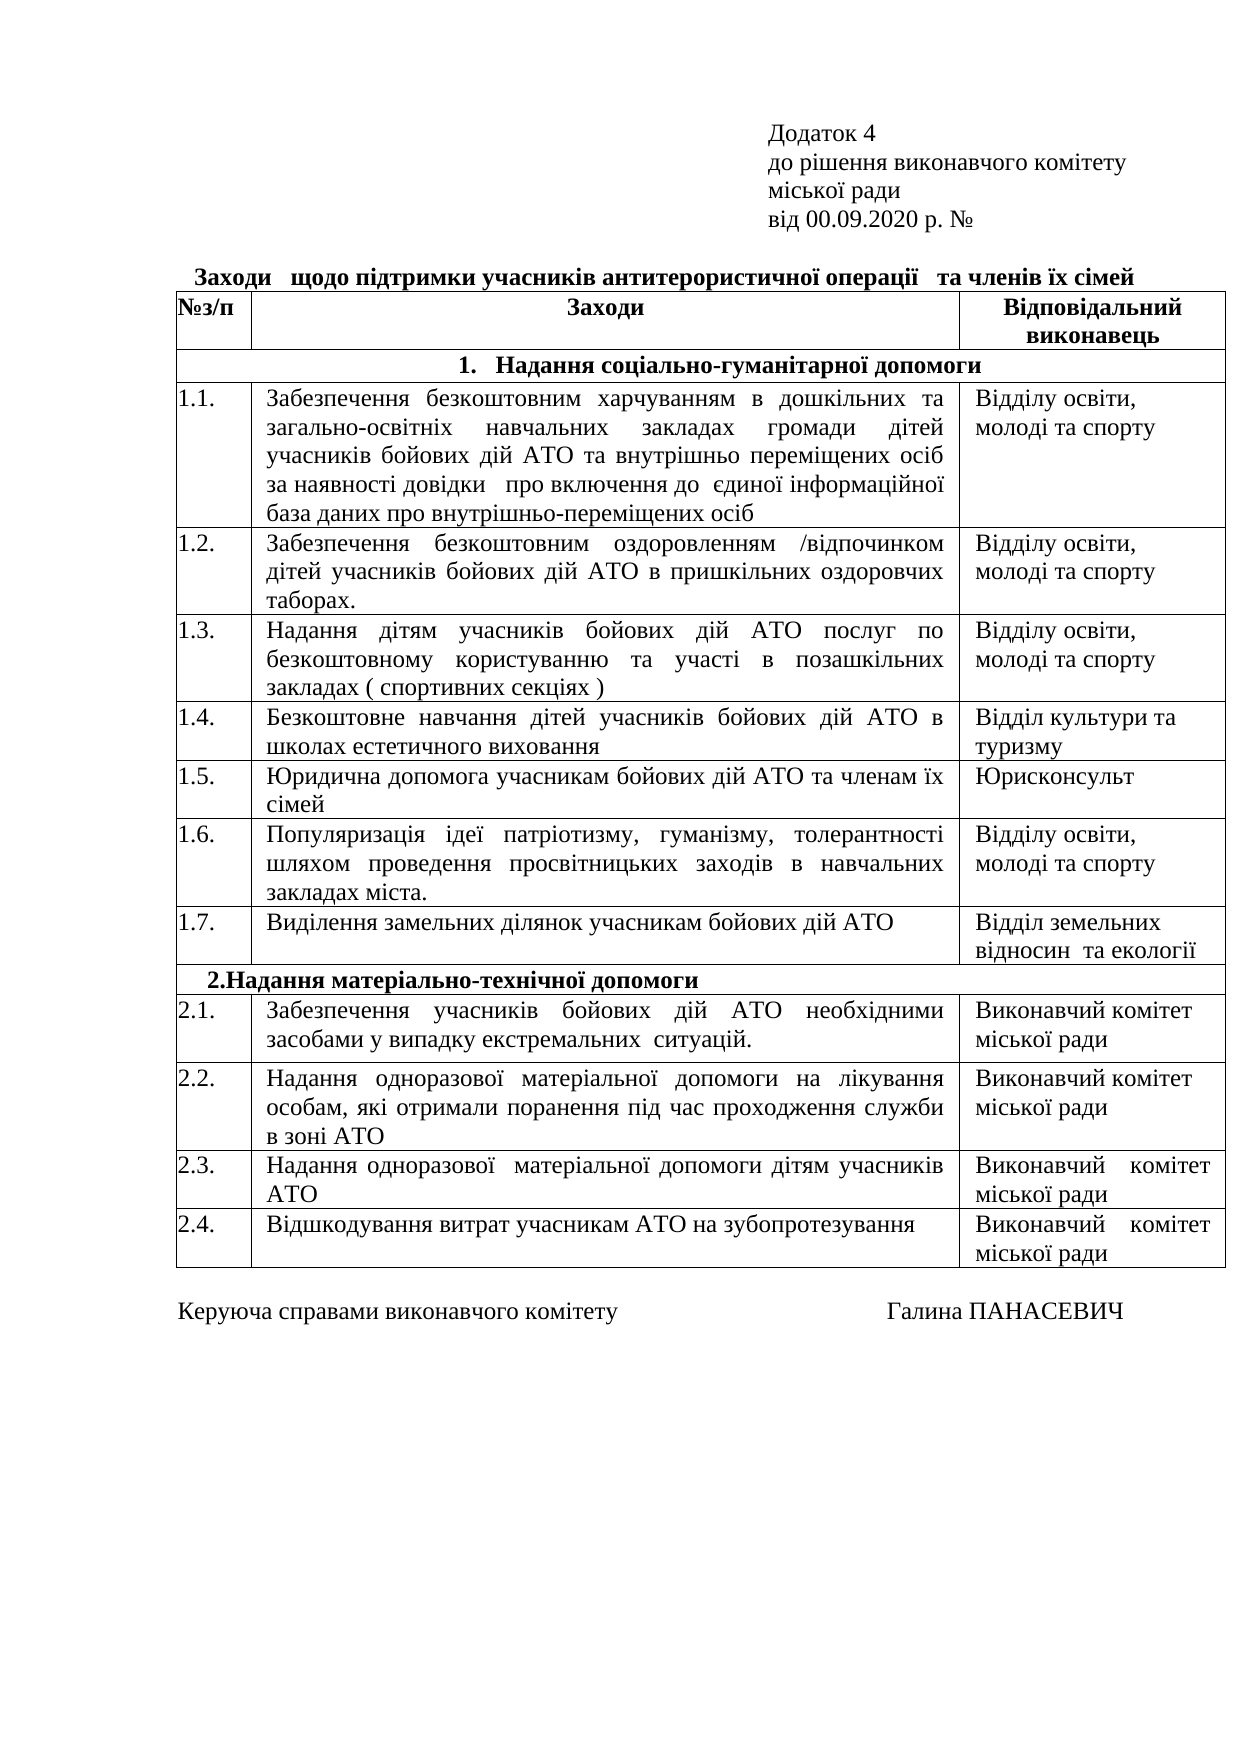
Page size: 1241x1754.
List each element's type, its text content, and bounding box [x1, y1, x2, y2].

table_cell Юрисконсульт [960, 761, 1225, 818]
table_cell 1.1. [177, 383, 251, 527]
table_cell Надання одноразової матеріальної допомоги дітям учасників АТО [252, 1151, 959, 1208]
table_cell Забезпечення учасників бойових дій АТО необхідними засобами у випадку екстремальних ситуацій. [252, 995, 959, 1062]
table_cell Виділення замельних ділянок учасникам бойових дій АТО [252, 907, 959, 964]
table_cell 2.Надання матеріально-технічної допомоги [177, 965, 1225, 994]
table_cell 1.7. [177, 907, 251, 964]
text до рішення виконавчого комітету [768, 147, 1152, 176]
table_cell Надання соціально-гуманітарної допомоги [177, 350, 1225, 382]
table_cell Забезпечення безкоштовним оздоровленням /відпочинком дітей учасників бойових дій АТО в пришкільних оздоровчих таборах. [252, 528, 959, 614]
table_cell Популяризація ідеї патріотизму, гуманізму, толерантності шляхом проведення просвітницьких заходів в навчальних закладах міста. [252, 819, 959, 906]
table_cell Юридична допомога учасникам бойових дій АТО та членам їх сімей [252, 761, 959, 818]
table_cell Виконавчий комітет міської ради [960, 995, 1225, 1062]
text Керуюча справами виконавчого комітету Галина ПАНАСЕВИЧ [177, 1296, 1152, 1325]
table_cell Надання дітям учасників бойових дій АТО послуг по безкоштовному користуванню та участі в позашкільних закладах ( спортивних секціях ) [252, 615, 959, 701]
table_cell Безкоштовне навчання дітей учасників бойових дій АТО в школах естетичного виховання [252, 702, 959, 760]
table_cell Відділу освіти, молоді та спорту [960, 528, 1225, 614]
table_cell 1.5. [177, 761, 251, 818]
table_cell Виконавчий комітет міської ради [960, 1151, 1225, 1208]
text міської ради [768, 176, 1152, 204]
table_header Заходи [252, 292, 959, 349]
table_cell Відділ культури та туризму [960, 702, 1225, 760]
table_cell 2.3. [177, 1151, 251, 1208]
table_cell Відділ земельних відносин та екології [960, 907, 1225, 964]
table_cell 2.1. [177, 995, 251, 1062]
table_cell Надання одноразової матеріальної допомоги на лікування особам, які отримали поранення під час проходження служби в зоні АТО [252, 1063, 959, 1149]
table_cell Виконавчий комітет міської ради [960, 1209, 1225, 1267]
text від 00.09.2020 р. № [768, 204, 1152, 233]
table_cell Відділу освіти, молоді та спорту [960, 819, 1225, 906]
table_cell 2.4. [177, 1209, 251, 1267]
table_cell Відшкодування витрат учасникам АТО на зубопротезування [252, 1209, 959, 1267]
table_header №з/п [177, 292, 251, 349]
table_cell 1.4. [177, 702, 251, 760]
table_cell 2.2. [177, 1063, 251, 1149]
table_cell Виконавчий комітет міської ради [960, 1063, 1225, 1149]
text Додаток 4 [768, 118, 1152, 147]
table_cell Забезпечення безкоштовним харчуванням в дошкільних та загально-освітніх навчальних закладах громади дітей учасників бойових дій АТО та внутрішньо переміщених осіб за наявності довідки про включення до єдиної інформаційної база даних про внутрішньо-перемiщених осiб [252, 383, 959, 527]
table_cell 1.2. [177, 528, 251, 614]
text Заходи щодо підтримки учасників антитерористичної операції та членів їх сімей [177, 262, 1152, 291]
table_cell 1.3. [177, 615, 251, 701]
table_cell Відділу освіти, молоді та спорту [960, 615, 1225, 701]
table_cell 1.6. [177, 819, 251, 906]
table_header Відповідальний виконавець [960, 292, 1225, 349]
table_cell Відділу освіти, молоді та спорту [960, 383, 1225, 527]
